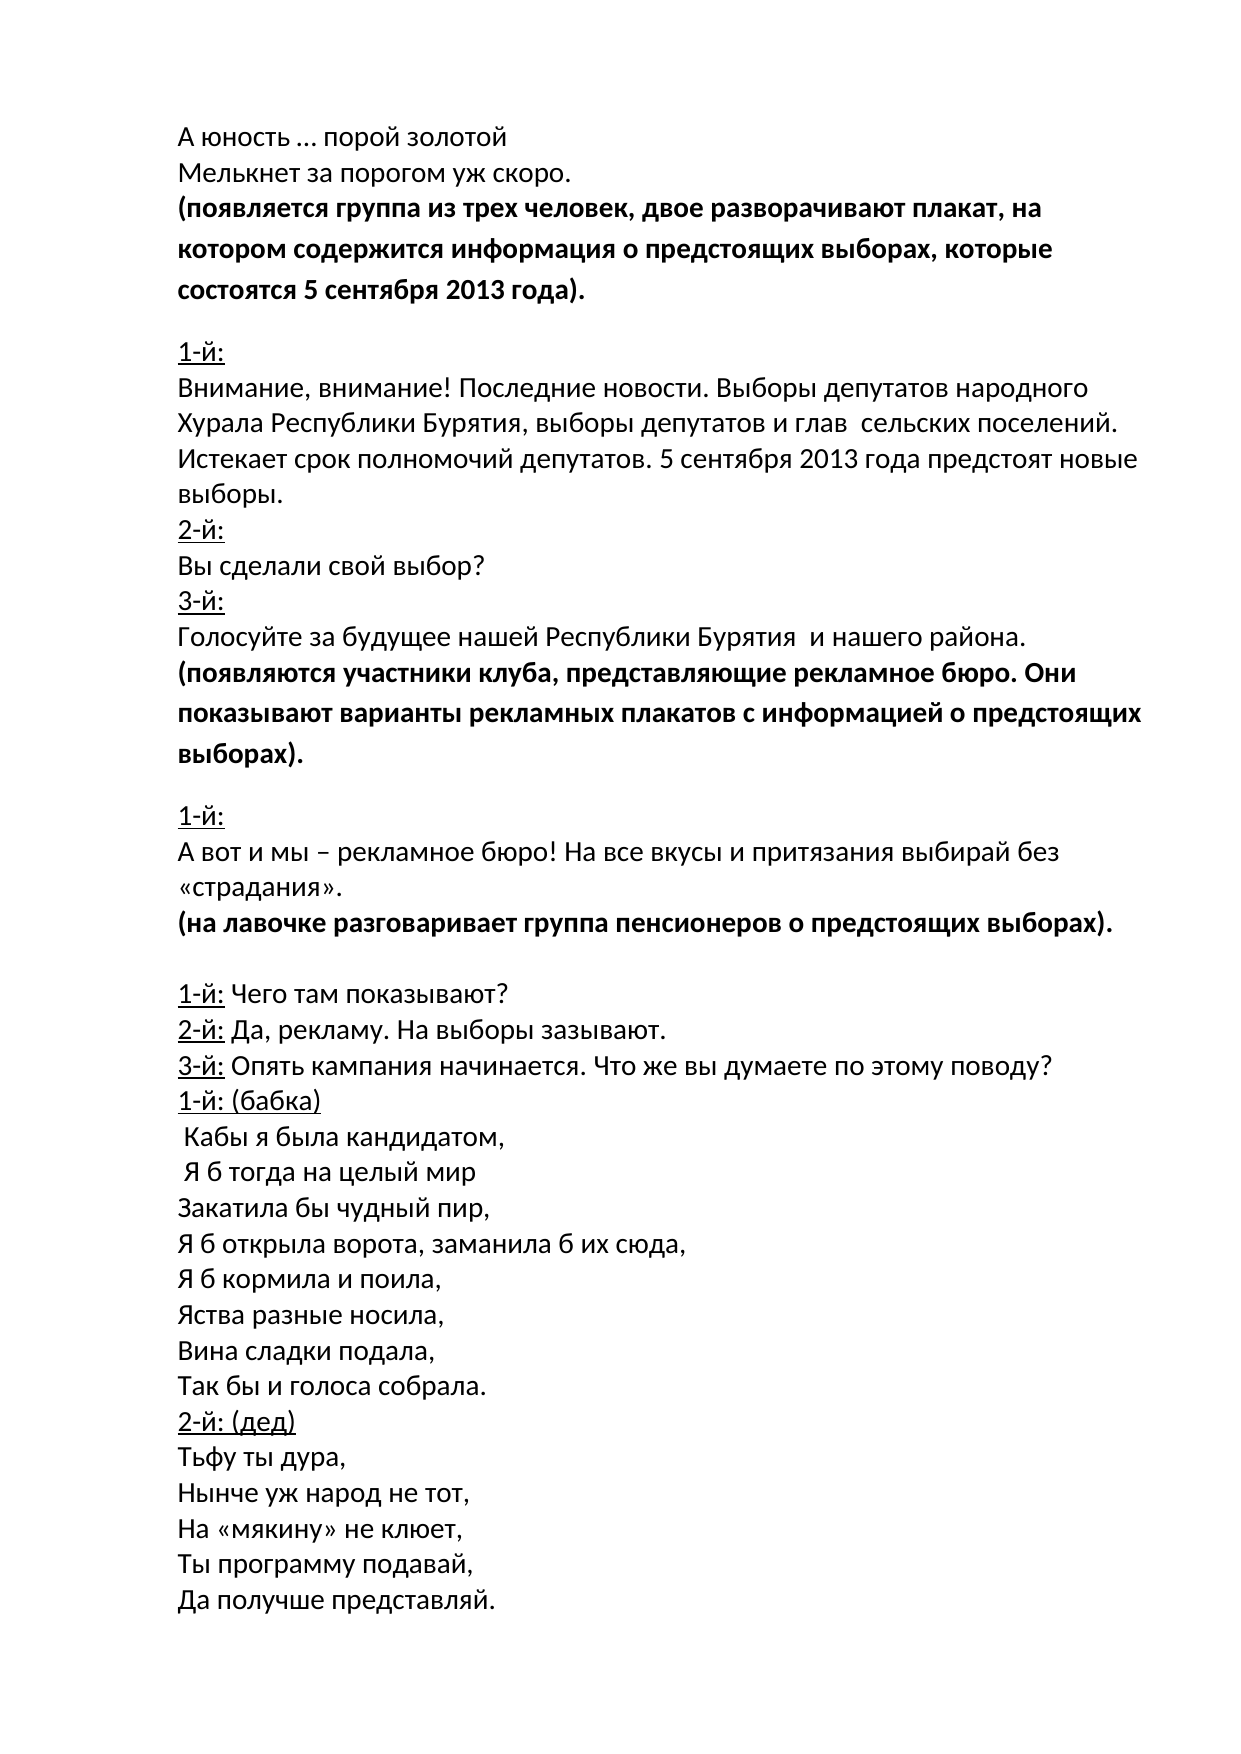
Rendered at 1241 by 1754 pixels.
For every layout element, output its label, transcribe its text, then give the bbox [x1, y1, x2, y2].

text 2-й: Да, рекламу. На выборы зазывают. [177, 1011, 1152, 1047]
text Вы сделали свой выбор? [177, 547, 1152, 582]
text Вина сладки подала, [177, 1332, 1152, 1367]
text Тьфу ты дура, [177, 1438, 1152, 1474]
text Ты программу подавай, [177, 1545, 1152, 1581]
text 3-й: [177, 582, 1152, 618]
text 1-й: (бабка) [177, 1082, 1152, 1118]
text Голосуйте за будущее нашей Республики Бурятия и нашего района. [177, 618, 1152, 654]
text Внимание, внимание! Последние новости. Выборы депутатов народного Хурала Республики Бурятия, выборы депутатов и глав сельских поселений. Истекает срок полномочий депутатов. 5 сентября 2013 года предстоят новые выборы. [177, 369, 1152, 511]
text (появляются участники клуба, представляющие рекламное бюро. Они показывают варианты рекламных плакатов с информацией о предстоящих выборах). [177, 654, 1152, 771]
text На «мякину» не клюет, [177, 1510, 1152, 1545]
text Да получше представляй. [177, 1581, 1152, 1617]
text Яства разные носила, [177, 1296, 1152, 1332]
text 1-й: [177, 333, 1152, 369]
text 3-й: Опять кампания начинается. Что же вы думаете по этому поводу? [177, 1047, 1152, 1082]
text 2-й: (дед) [177, 1403, 1152, 1438]
text Я б тогда на целый мир [177, 1153, 1152, 1189]
text Я б открыла ворота, заманила б их сюда, [177, 1225, 1152, 1260]
text Кабы я была кандидатом, [177, 1118, 1152, 1153]
text 1-й: [177, 797, 1152, 833]
text Закатила бы чудный пир, [177, 1189, 1152, 1225]
text Так бы и голоса собрала. [177, 1367, 1152, 1403]
text (появляется группа из трех человек, двое разворачивают плакат, на котором содержится информация о предстоящих выборах, которые состоятся 5 сентября 2013 года). [177, 189, 1152, 307]
text (на лавочке разговаривает группа пенсионеров о предстоящих выборах). [177, 904, 1152, 940]
text 2-й: [177, 511, 1152, 547]
text Мелькнет за порогом уж скоро. [177, 154, 1152, 189]
text А вот и мы – рекламное бюро! На все вкусы и притязания выбирай без «страдания». [177, 833, 1152, 904]
text Нынче уж народ не тот, [177, 1474, 1152, 1510]
text 1-й: Чего там показывают? [177, 975, 1152, 1011]
text Я б кормила и поила, [177, 1260, 1152, 1296]
text А юность … порой золотой [177, 118, 1152, 154]
